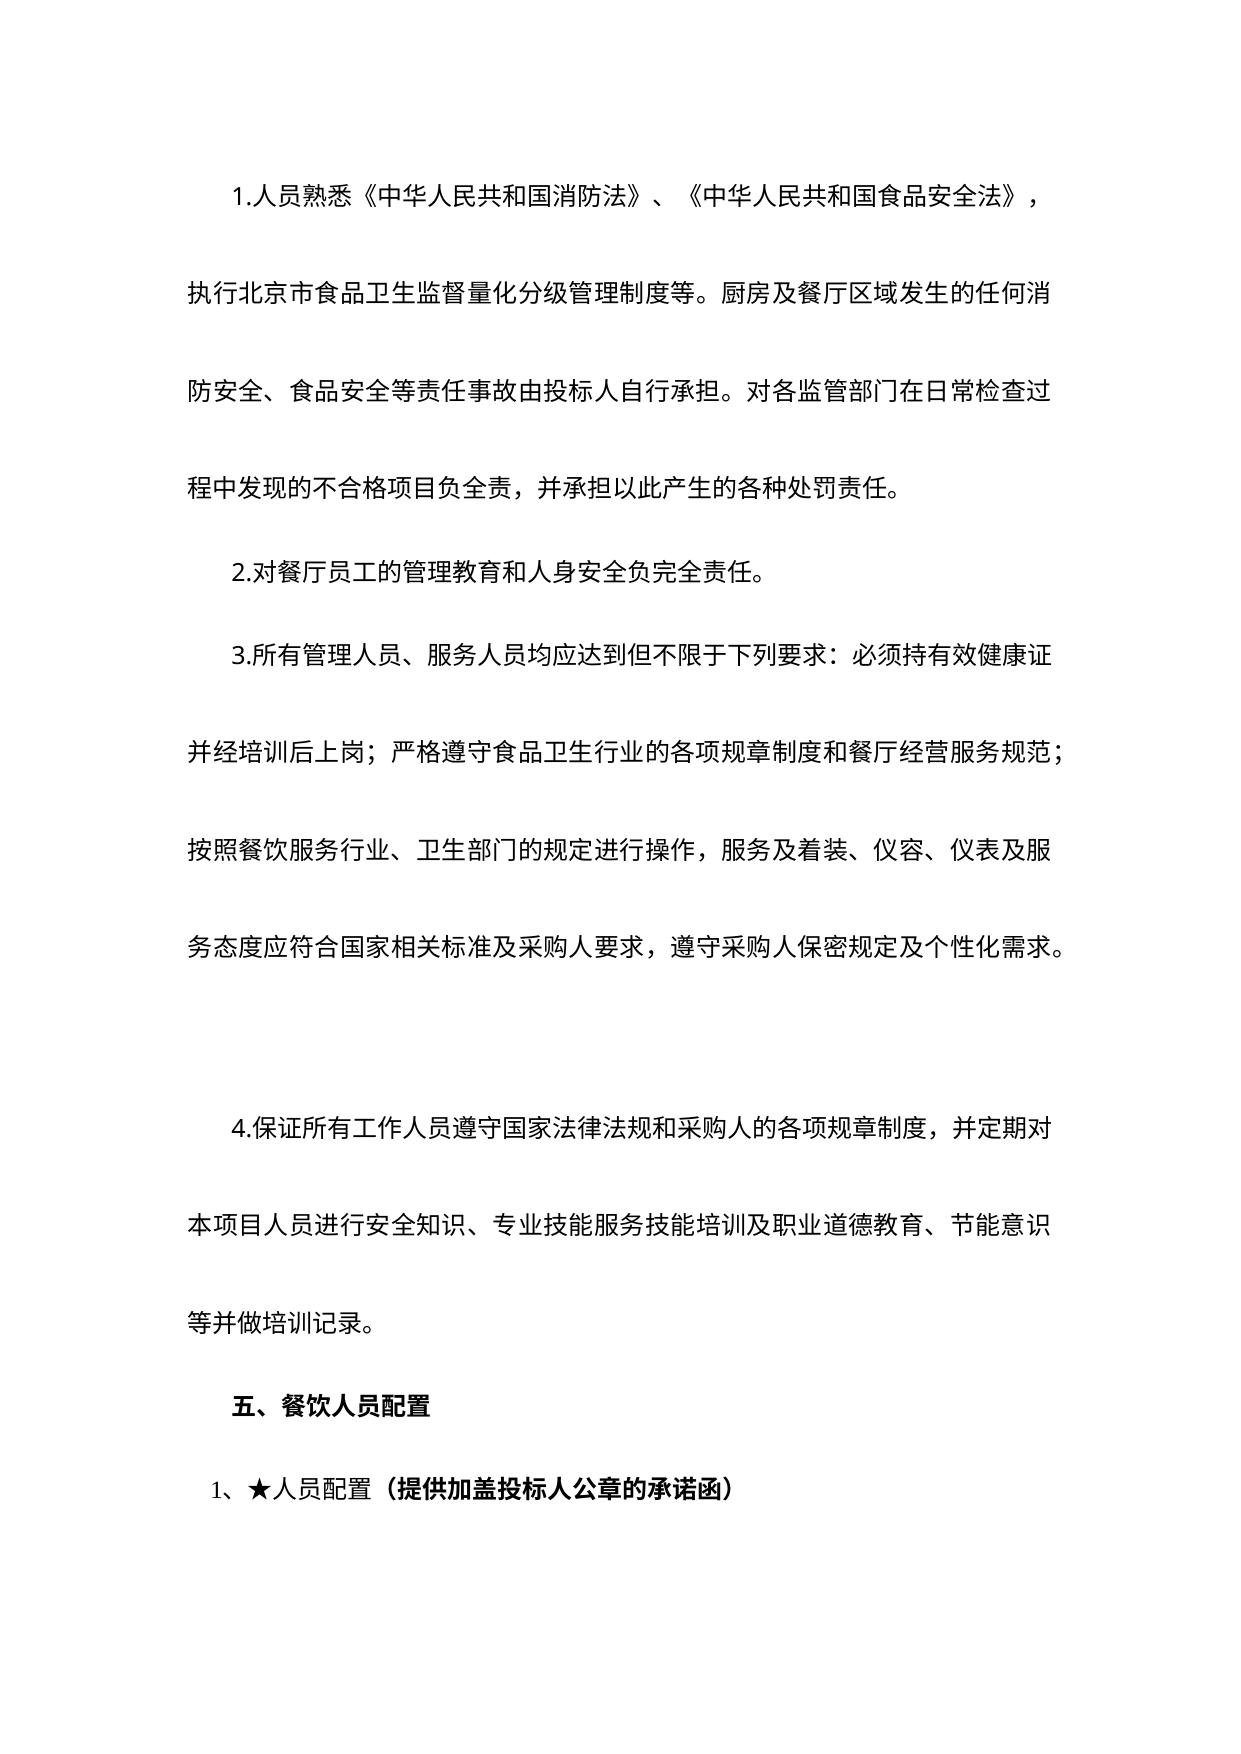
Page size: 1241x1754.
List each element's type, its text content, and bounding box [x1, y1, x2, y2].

text 4.保证所有工作人员遵守国家法律法规和采购人的各项规章制度，并定期对本项目人员进行安全知识、专业技能服务技能培训及职业道德教育、节能意识等并做培训记录。 [187, 1094, 1053, 1354]
list 餐饮人员配置 [187, 1372, 1053, 1437]
text 1.人员熟悉《中华人民共和国消防法》、《中华人民共和国食品安全法》，执行北京市食品卫生监督量化分级管理制度等。厨房及餐厅区域发生的任何消防安全、食品安全等责任事故由投标人自行承担。对各监管部门在日常检查过程中发现的不合格项目负全责，并承担以此产生的各种处罚责任。 [187, 162, 1053, 519]
text 1、★人员配置（提供加盖投标人公章的承诺函） [187, 1455, 1053, 1520]
text 2.对餐厅员工的管理教育和人身安全负完全责任。 [187, 538, 1053, 603]
text 3.所有管理人员、服务人员均应达到但不限于下列要求：必须持有效健康证并经培训后上岗；严格遵守食品卫生行业的各项规章制度和餐厅经营服务规范；按照餐饮服务行业、卫生部门的规定进行操作，服务及着装、仪容、仪表及服务态度应符合国家相关标准及采购人要求，遵守采购人保密规定及个性化需求。 [187, 621, 1053, 1076]
